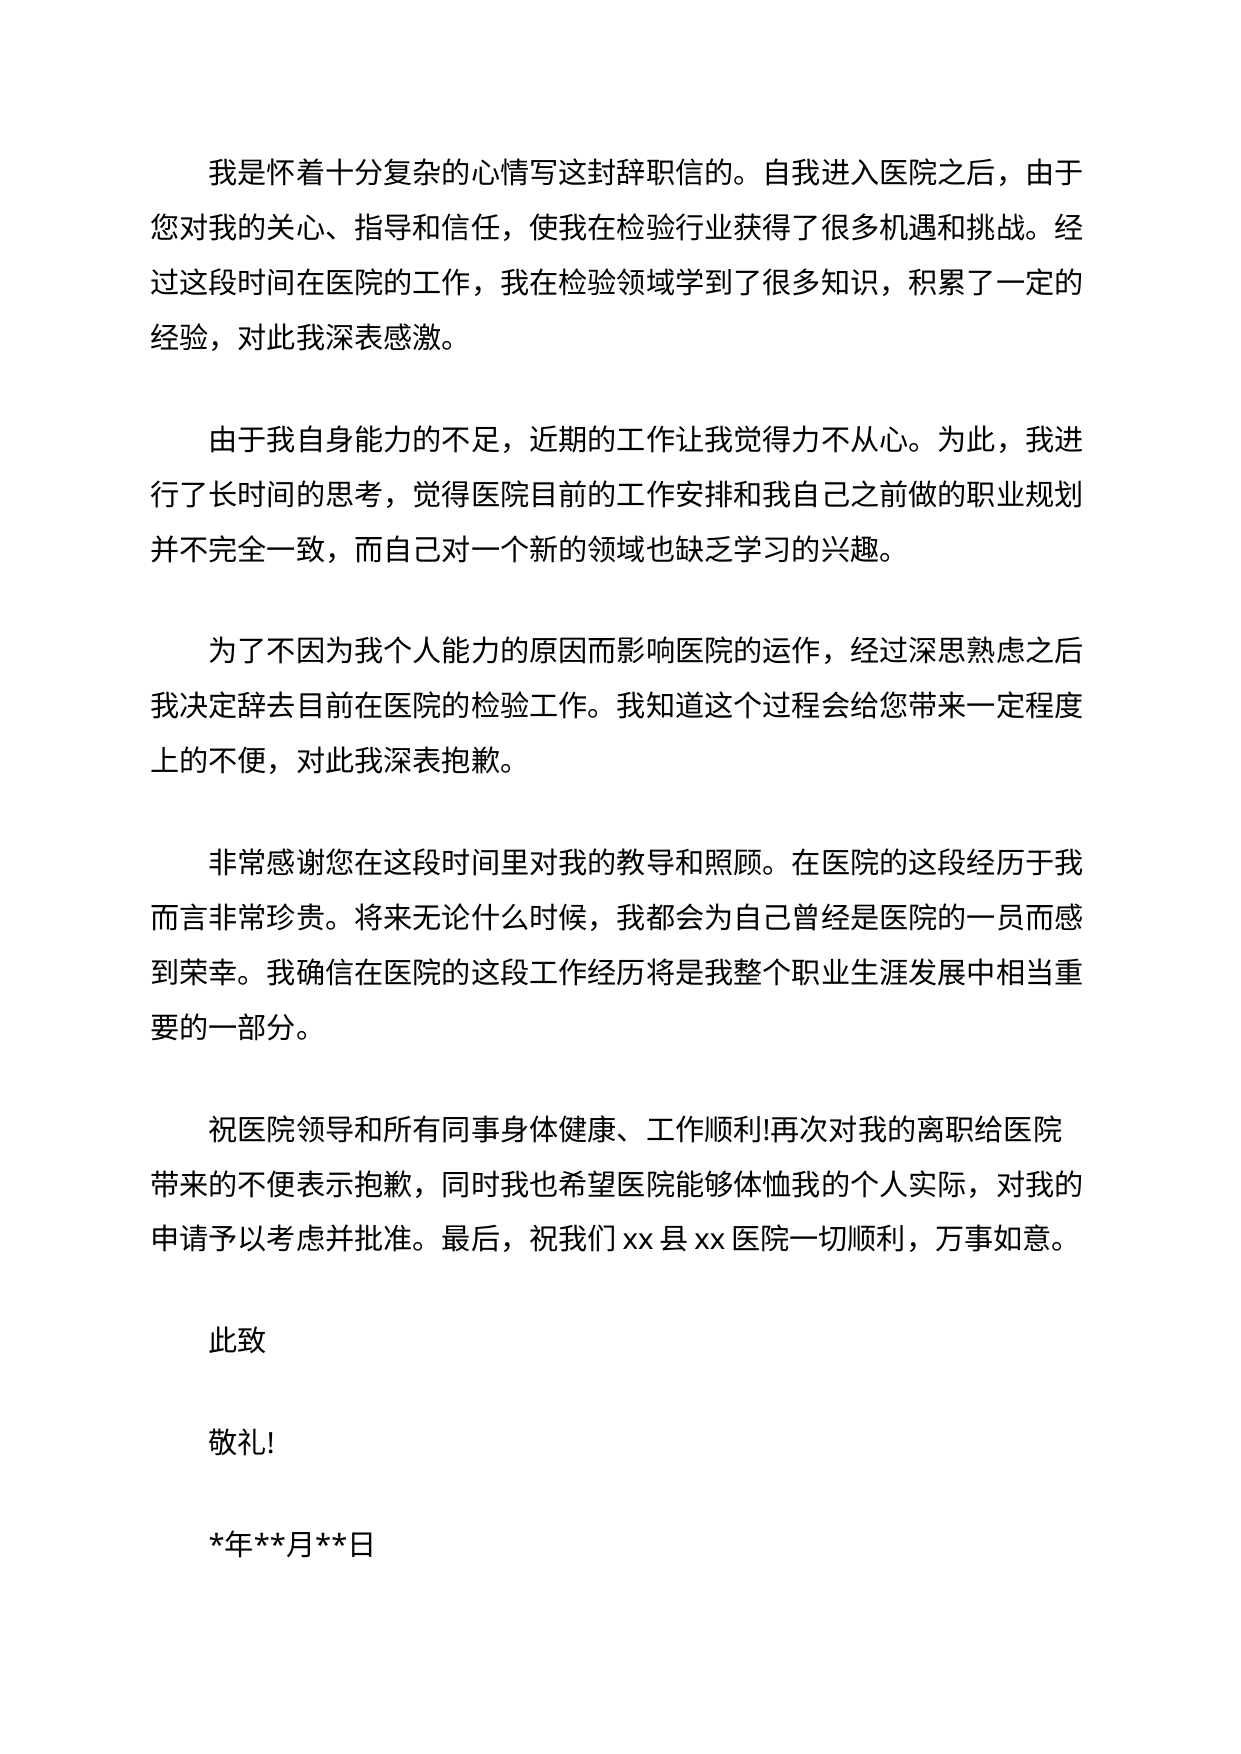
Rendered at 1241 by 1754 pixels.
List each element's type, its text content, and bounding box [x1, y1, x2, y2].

text 此致 [150, 1318, 1090, 1360]
text *年**月**日 [150, 1522, 1090, 1564]
text 非常感谢您在这段时间里对我的教导和照顾。在医院的这段经历于我而言非常珍贵。将来无论什么时候，我都会为自己曾经是医院的一员而感到荣幸。我确信在医院的这段工作经历将是我整个职业生涯发展中相当重要的一部分。 [150, 839, 1090, 1047]
text 祝医院领导和所有同事身体健康、工作顺利!再次对我的离职给医院带来的不便表示抱歉，同时我也希望医院能够体恤我的个人实际，对我的申请予以考虑并批准。最后，祝我们xx县xx医院一切顺利，万事如意。 [150, 1106, 1090, 1258]
text 为了不因为我个人能力的原因而影响医院的运作，经过深思熟虑之后我决定辞去目前在医院的检验工作。我知道这个过程会给您带来一定程度上的不便，对此我深表抱歉。 [150, 628, 1090, 780]
text 我是怀着十分复杂的心情写这封辞职信的。自我进入医院之后，由于您对我的关心、指导和信任，使我在检验行业获得了很多机遇和挑战。经过这段时间在医院的工作，我在检验领域学到了很多知识，积累了一定的经验，对此我深表感激。 [150, 150, 1090, 357]
text 敬礼! [150, 1420, 1090, 1462]
text 由于我自身能力的不足，近期的工作让我觉得力不从心。为此，我进行了长时间的思考，觉得医院目前的工作安排和我自己之前做的职业规划并不完全一致，而自己对一个新的领域也缺乏学习的兴趣。 [150, 416, 1090, 568]
